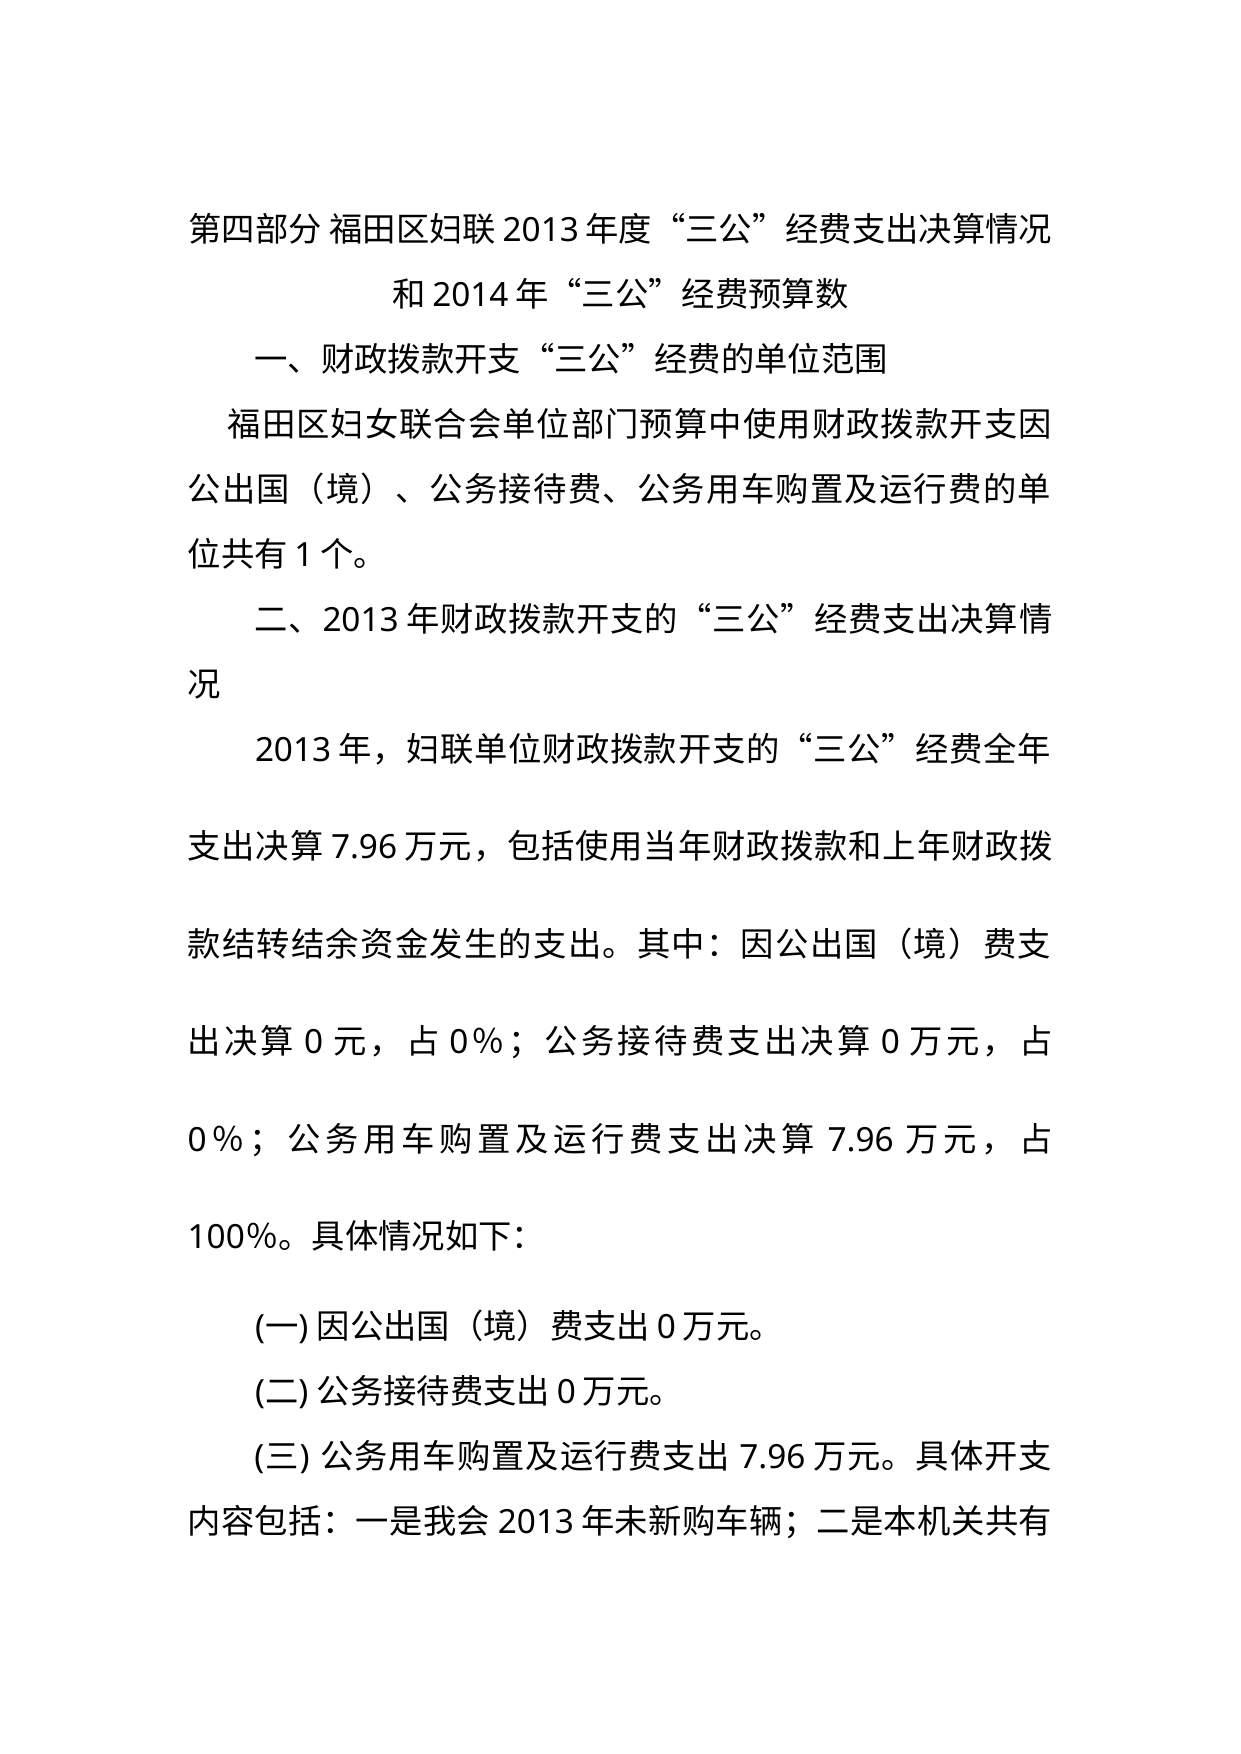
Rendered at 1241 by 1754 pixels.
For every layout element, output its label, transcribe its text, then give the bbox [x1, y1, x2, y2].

text (一) 因公出国（境）费支出0万元。 [187, 1291, 1053, 1356]
text 第四部分 福田区妇联2013年度“三公”经费支出决算情况和2014年“三公”经费预算数 [187, 194, 1053, 324]
text (二) 公务接待费支出0万元。 [187, 1356, 1053, 1421]
text 二、2013年财政拨款开支的“三公”经费支出决算情况 [187, 584, 1053, 714]
text 一、财政拨款开支“三公”经费的单位范围 [187, 324, 1053, 389]
text 2013年，妇联单位财政拨款开支的“三公”经费全年支出决算7.96万元，包括使用当年财政拨款和上年财政拨款结转结余资金发生的支出。其中：因公出国（境）费支出决算0元，占0％；公务接待费支出决算0万元，占0％；公务用车购置及运行费支出决算7.96万元，占100％。具体情况如下： [187, 714, 1053, 1267]
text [187, 1421, 1053, 1551]
text 福田区妇女联合会单位部门预算中使用财政拨款开支因公出国（境）、公务接待费、公务用车购置及运行费的单位共有1个。 [187, 389, 1053, 584]
